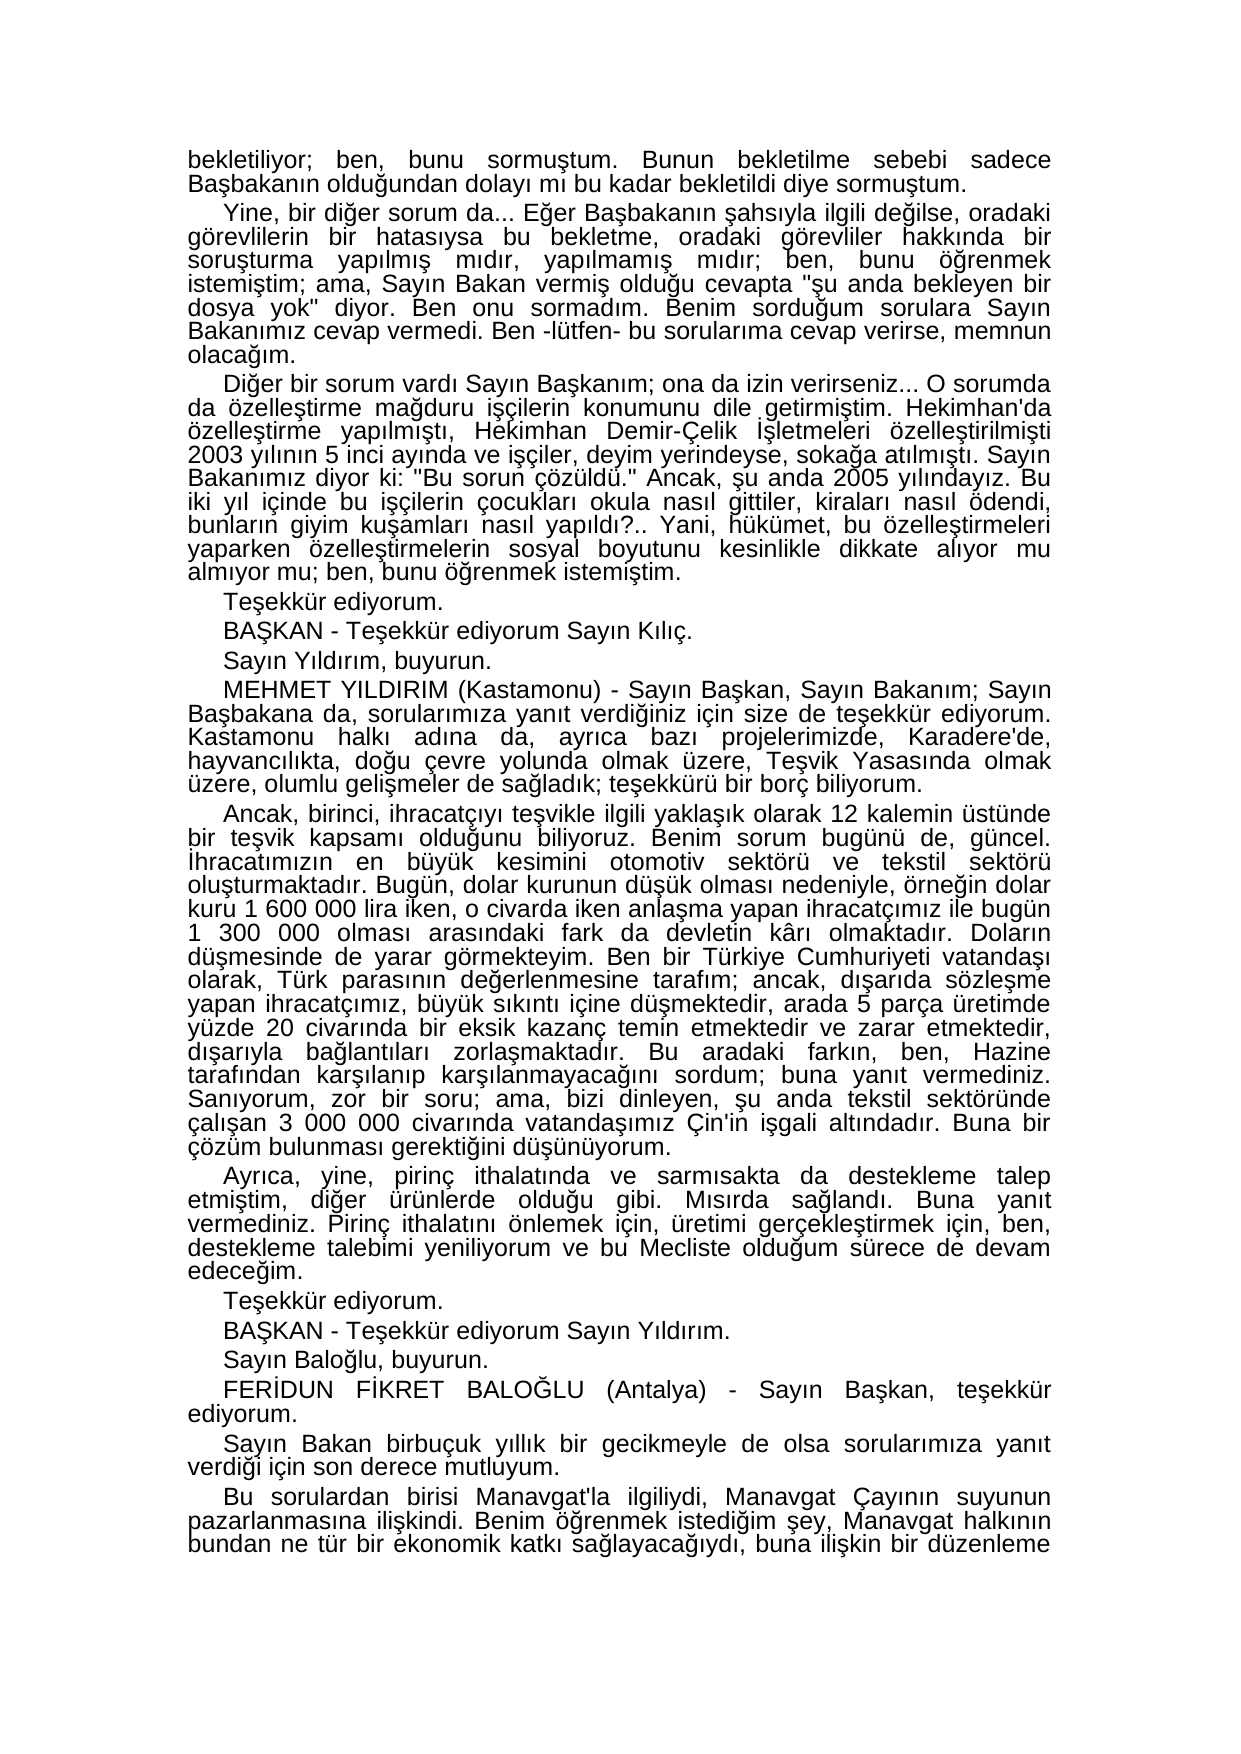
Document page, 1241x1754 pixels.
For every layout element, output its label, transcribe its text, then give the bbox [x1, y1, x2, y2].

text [187, 1486, 1053, 1558]
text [187, 150, 1053, 197]
text MEHMET YILDIRIM (Kastamonu) - Sayın Başkan, Sayın Bakanım; Sayın Başbakana da, sorularımıza yanıt verdiğiniz için size de teşekkür ediyorum. Kastamonu halkı adına da, ayrıca bazı projelerimizde, Karadere'de, hayvancılıkta, doğu çevre yolunda olmak üzere, Teşvik Yasasında olmak üzere, olumlu gelişmeler de sağladık; teşekkürü bir borç biliyorum. [187, 680, 1053, 798]
text Ayrıca, yine, pirinç ithalatında ve sarmısakta da destekleme talep etmiştim, diğer ürünlerde olduğu gibi. Mısırda sağlandı. Buna yanıt vermediniz. Pirinç ithalatını önlemek için, üretimi gerçekleştirmek için, ben, destekleme talebimi yeniliyorum ve bu Mecliste olduğum sürece de devam edeceğim. [187, 1166, 1053, 1284]
text Teşekkür ediyorum. [187, 592, 1053, 615]
text Sayın Baloğlu, buyurun. [187, 1350, 1053, 1374]
text BAŞKAN - Teşekkür ediyorum Sayın Kılıç. [187, 621, 1053, 644]
text Yine, bir diğer sorum da... Eğer Başbakanın şahsıyla ilgili değilse, oradaki görevlilerin bir hatasıysa bu bekletme, oradaki görevliler hakkında bir soruşturma yapılmış mıdır, yapılmamış mıdır; ben, bunu öğrenmek istemiştim; ama, Sayın Bakan vermiş olduğu cevapta "şu anda bekleyen bir dosya yok" diyor. Ben onu sormadım. Benim sorduğum sorulara Sayın Bakanımız cevap vermedi. Ben -lütfen- bu sorularıma cevap verirse, memnun olacağım. [187, 203, 1053, 368]
text Teşekkür ediyorum. [187, 1291, 1053, 1314]
text BAŞKAN - Teşekkür ediyorum Sayın Yıldırım. [187, 1320, 1053, 1344]
text Sayın Yıldırım, buyurun. [187, 651, 1053, 674]
text Ancak, birinci, ihracatçıyı teşvikle ilgili yaklaşık olarak 12 kalemin üstünde bir teşvik kapsamı olduğunu biliyoruz. Benim sorum bugünü de, güncel. İhracatımızın en büyük kesimini otomotiv sektörü ve tekstil sektörü oluşturmaktadır. Bugün, dolar kurunun düşük olması nedeniyle, örneğin dolar kuru 1 600 000 lira iken, o civarda iken anlaşma yapan ihracatçımız ile bugün 1 300 000 olması arasındaki fark da devletin kârı olmaktadır. Doların düşmesinde de yarar görmekteyim. Ben bir Türkiye Cumhuriyeti vatandaşı olarak, Türk parasının değerlenmesine tarafım; ancak, dışarıda sözleşme yapan ihracatçımız, büyük sıkıntı içine düşmektedir, arada 5 parça üretimde yüzde 20 civarında bir eksik kazanç temin etmektedir ve zarar etmektedir, dışarıyla bağlantıları zorlaşmaktadır. Bu aradaki farkın, ben, Hazine tarafından karşılanıp karşılanmayacağını sordum; buna yanıt vermediniz. Sanıyorum, zor bir soru; ama, bizi dinleyen, şu anda tekstil sektöründe çalışan 3 000 000 civarında vatandaşımız Çin'in işgali altındadır. Buna bir çözüm bulunması gerektiğini düşünüyorum. [187, 804, 1053, 1160]
text Diğer bir sorum vardı Sayın Başkanım; ona da izin verirseniz... O sorumda da özelleştirme mağduru işçilerin konumunu dile getirmiştim. Hekimhan'da özelleştirme yapılmıştı, Hekimhan Demir-Çelik İşletmeleri özelleştirilmişti 2003 yılının 5 inci ayında ve işçiler, deyim yerindeyse, sokağa atılmıştı. Sayın Bakanımız diyor ki: "Bu sorun çözüldü." Ancak, şu anda 2005 yılındayız. Bu iki yıl içinde bu işçilerin çocukları okula nasıl gittiler, kiraları nasıl ödendi, bunların giyim kuşamları nasıl yapıldı?.. Yani, hükümet, bu özelleştirmeleri yaparken özelleştirmelerin sosyal boyutunu kesinlikle dikkate alıyor mu almıyor mu; ben, bunu öğrenmek istemiştim. [187, 374, 1053, 586]
text Sayın Bakan birbuçuk yıllık bir gecikmeyle de olsa sorularımıza yanıt verdiği için son derece mutluyum. [187, 1433, 1053, 1481]
text FERİDUN FİKRET BALOĞLU (Antalya) - Sayın Başkan, teşekkür ediyorum. [187, 1379, 1053, 1427]
